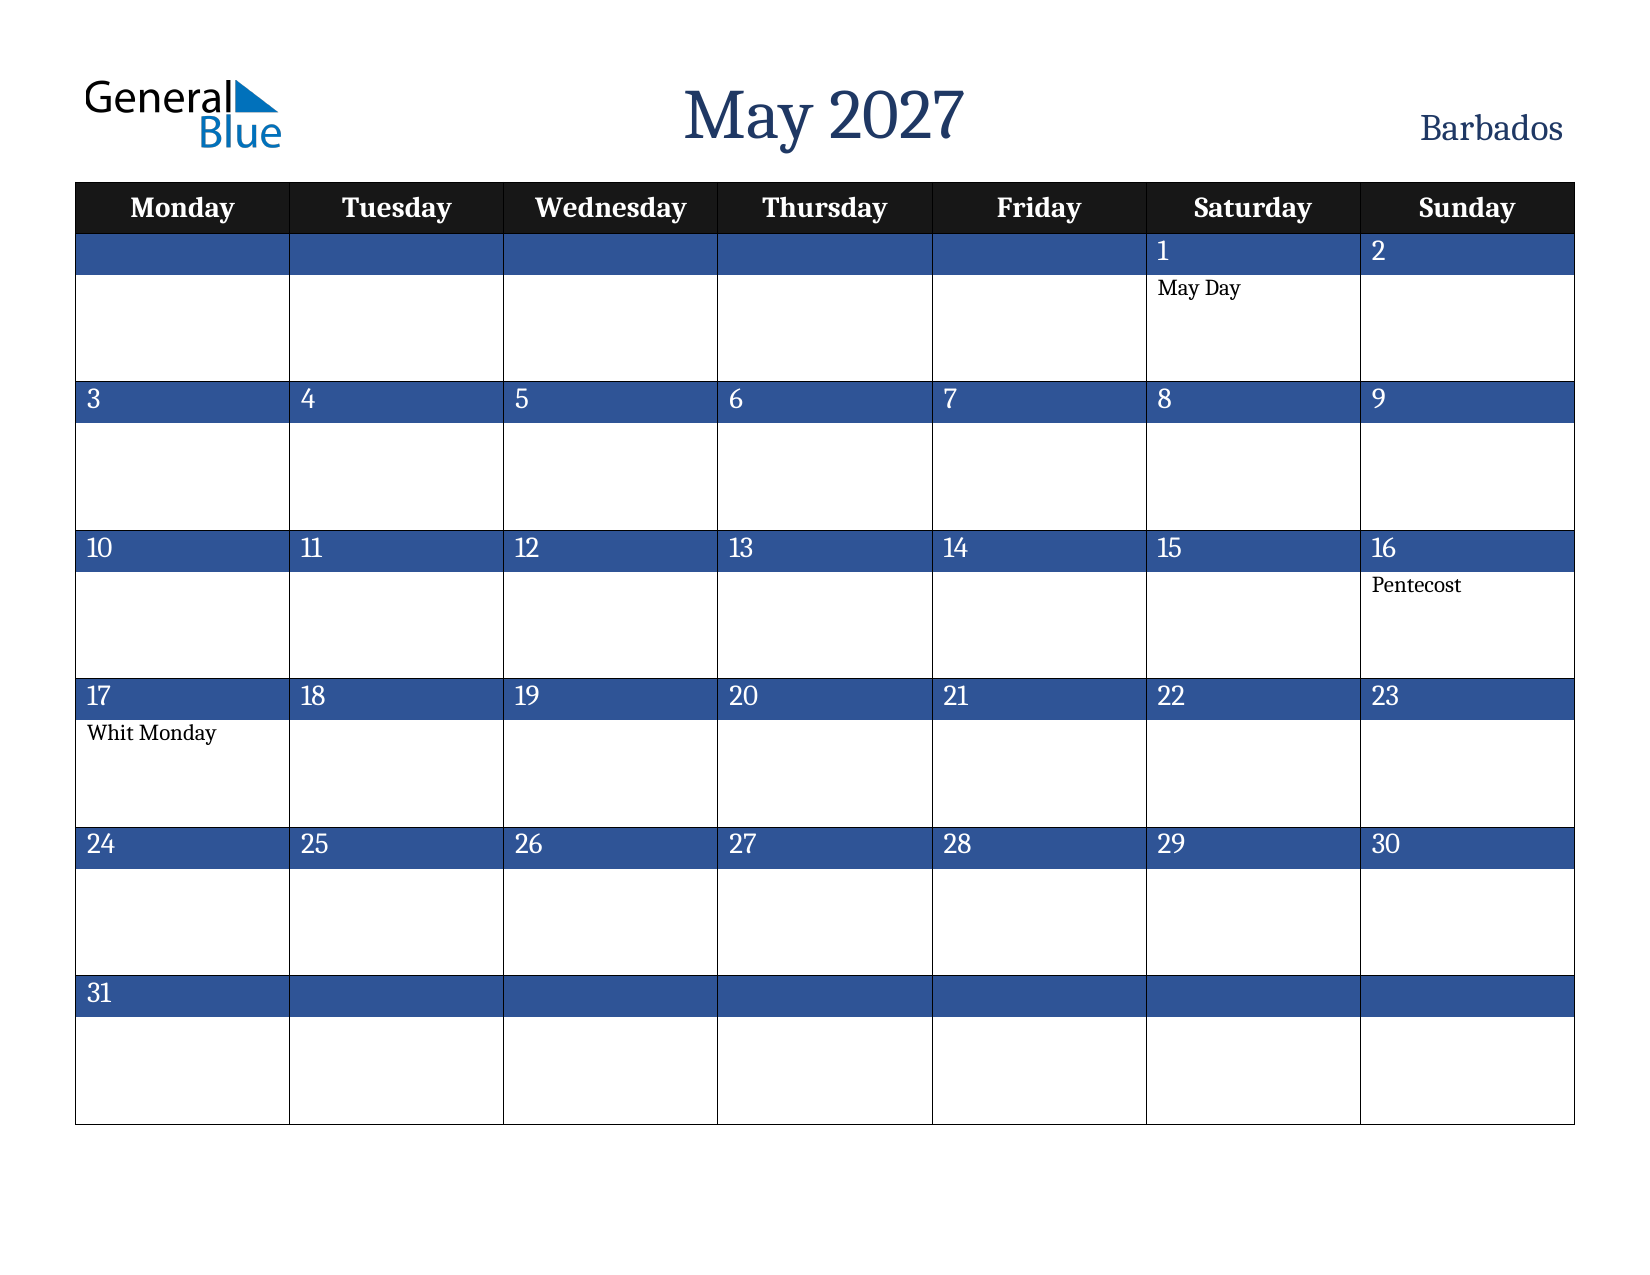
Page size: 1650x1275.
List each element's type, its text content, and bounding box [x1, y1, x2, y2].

table_cell [1147, 869, 1360, 975]
table_cell [290, 720, 503, 827]
table_cell [933, 869, 1146, 975]
table_cell [933, 572, 1146, 678]
table_cell 6 [718, 382, 932, 423]
table_cell 28 [933, 828, 1146, 869]
table_cell [933, 720, 1146, 827]
table_cell [718, 275, 932, 381]
table_cell [504, 275, 717, 381]
table_cell 31 [76, 976, 289, 1017]
table_cell [933, 275, 1146, 381]
table_cell [290, 869, 503, 975]
table_cell [933, 976, 1146, 1017]
table_cell 27 [718, 828, 932, 869]
table_cell 10 [76, 531, 289, 572]
table_cell 17 [76, 679, 289, 720]
picture [86, 80, 281, 148]
table_cell 18 [290, 679, 503, 720]
table_cell Pentecost [1361, 572, 1574, 678]
table_cell [504, 869, 717, 975]
table_cell Tuesday [290, 183, 503, 233]
table_cell Wednesday [504, 183, 717, 233]
table_cell 22 [1147, 679, 1360, 720]
table_cell 7 [933, 382, 1146, 423]
table_cell [290, 423, 503, 530]
table_cell [1147, 572, 1360, 678]
table_cell 19 [504, 679, 717, 720]
table_cell 26 [504, 828, 717, 869]
table_cell 14 [933, 531, 1146, 572]
table_cell [290, 275, 503, 381]
table_cell [290, 572, 503, 678]
table_header [76, 75, 503, 182]
table_cell [290, 234, 503, 275]
table_cell 11 [290, 531, 503, 572]
table_cell [504, 572, 717, 678]
table_cell [933, 423, 1146, 530]
table_cell [718, 976, 932, 1017]
table_header May 2027 [504, 75, 1146, 182]
table_cell [76, 869, 289, 975]
table_cell [718, 1017, 932, 1123]
table_cell May Day [1147, 275, 1360, 381]
table_cell Whit Monday [76, 720, 289, 827]
table_cell 25 [290, 828, 503, 869]
table_cell 12 [504, 531, 717, 572]
table_cell 13 [718, 531, 932, 572]
table_cell 23 [1361, 679, 1574, 720]
table_cell Monday [76, 183, 289, 233]
table_cell 1 [1147, 234, 1360, 275]
table_cell [1361, 720, 1574, 827]
table_cell [504, 234, 717, 275]
table_cell [1147, 423, 1360, 530]
table_cell Thursday [718, 183, 932, 233]
table_cell [76, 234, 289, 275]
table_cell [76, 1017, 289, 1123]
table_cell Saturday [1147, 183, 1360, 233]
table_cell [933, 1017, 1146, 1123]
table_cell [1147, 976, 1360, 1017]
table_cell [504, 423, 717, 530]
table_cell [933, 234, 1146, 275]
table_cell [1361, 976, 1574, 1017]
table_cell [76, 275, 289, 381]
table_cell [1361, 423, 1574, 530]
table_cell [76, 572, 289, 678]
table_cell [504, 1017, 717, 1123]
table_cell 29 [1147, 828, 1360, 869]
table_cell [1361, 869, 1574, 975]
table_cell [718, 423, 932, 530]
table_cell 15 [1147, 531, 1360, 572]
table_cell [1361, 275, 1574, 381]
table_cell [1147, 720, 1360, 827]
table_cell [718, 720, 932, 827]
table_cell 30 [1361, 828, 1574, 869]
table_cell 24 [76, 828, 289, 869]
table_header Barbados [1146, 75, 1574, 182]
table_cell [504, 976, 717, 1017]
table_cell 2 [1361, 234, 1574, 275]
table_cell 21 [933, 679, 1146, 720]
table_cell 16 [1361, 531, 1574, 572]
table_cell Friday [933, 183, 1146, 233]
table_cell Sunday [1361, 183, 1574, 233]
table_cell 4 [290, 382, 503, 423]
table_cell 3 [76, 382, 289, 423]
table_cell [504, 720, 717, 827]
table_cell 20 [718, 679, 932, 720]
table_cell [718, 234, 932, 275]
table_cell [290, 1017, 503, 1123]
table_cell [76, 423, 289, 530]
table_cell 8 [1147, 382, 1360, 423]
table_cell [290, 976, 503, 1017]
table_cell [718, 869, 932, 975]
table_cell [1147, 1017, 1360, 1123]
table_cell 9 [1361, 382, 1574, 423]
table_cell 5 [504, 382, 717, 423]
table_cell [718, 572, 932, 678]
table_cell [1361, 1017, 1574, 1123]
